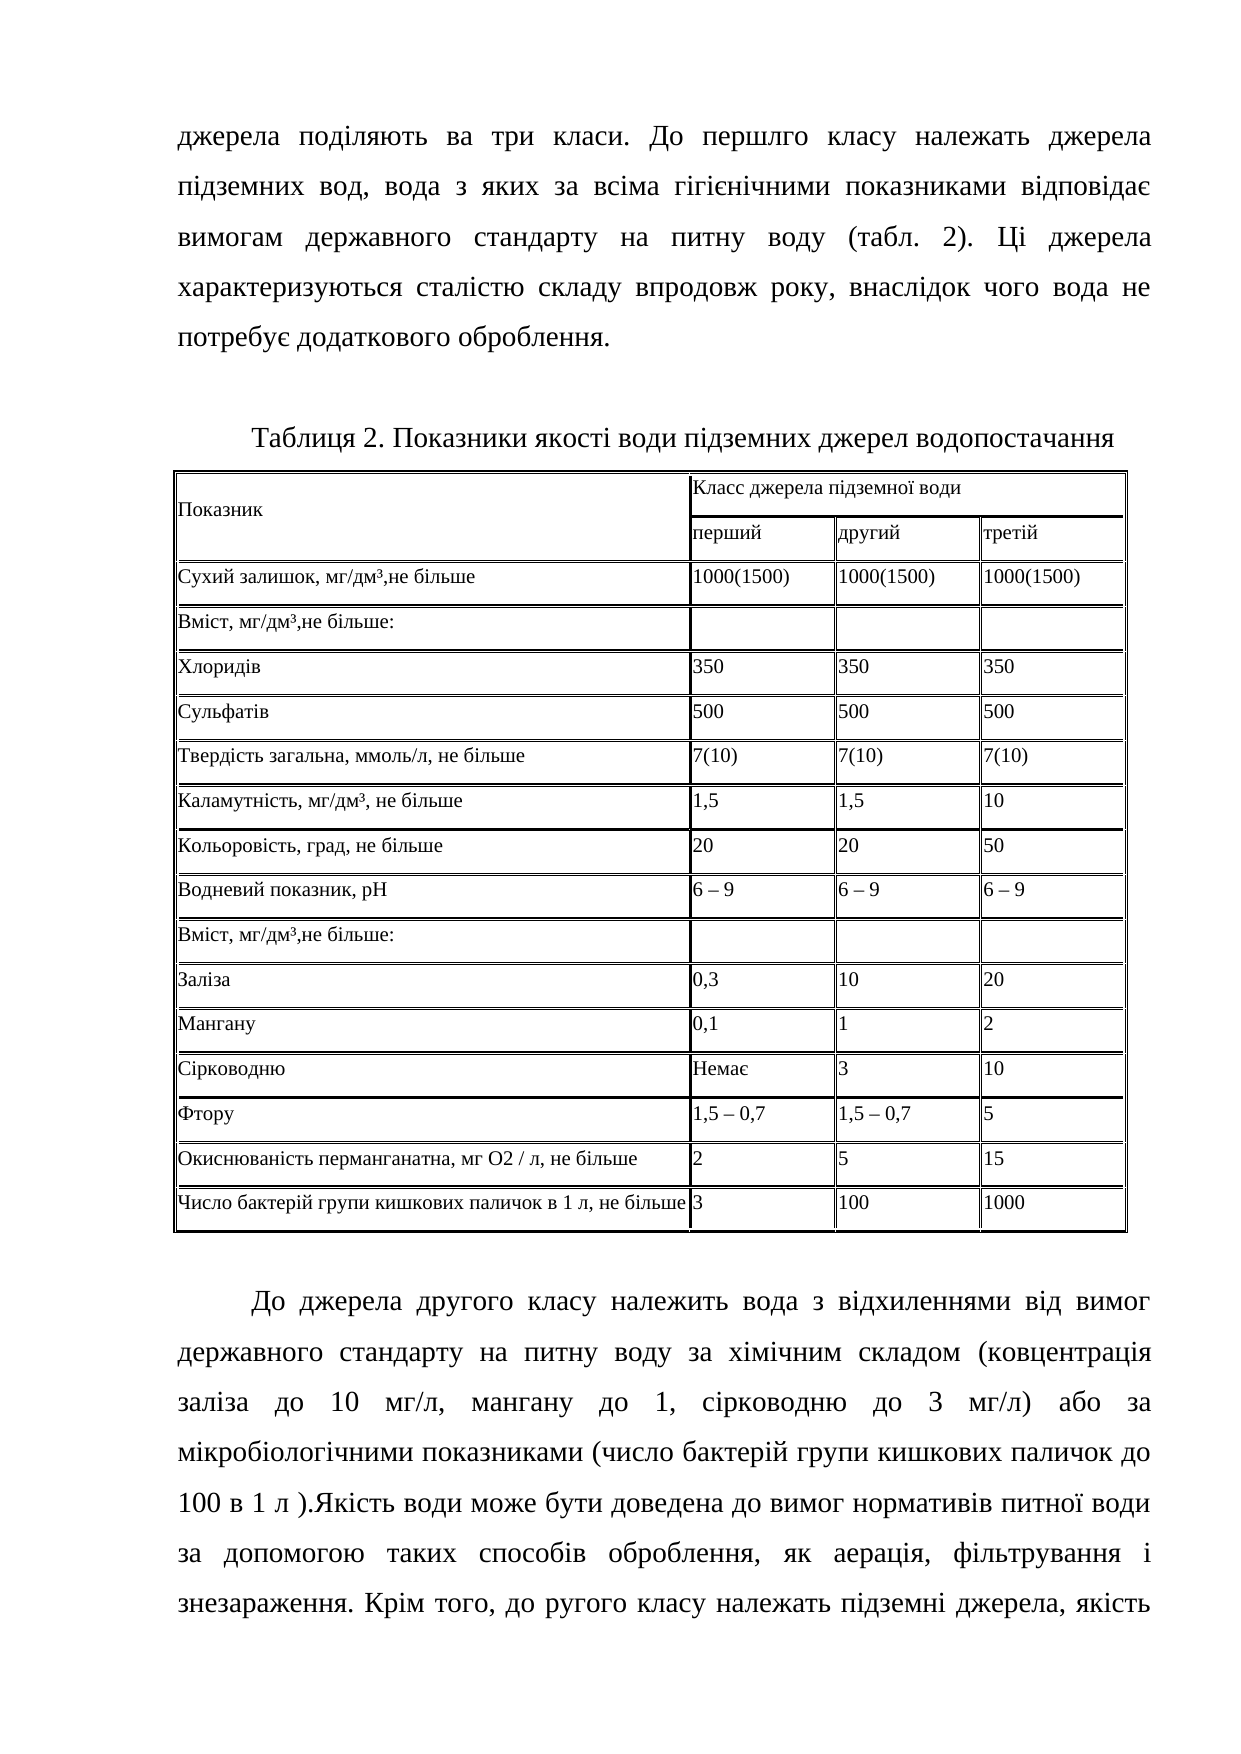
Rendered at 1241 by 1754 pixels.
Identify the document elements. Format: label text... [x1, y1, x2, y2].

table_cell 50 [982, 828, 1126, 872]
table_cell Вміст, мг/дм³,не більше: [177, 604, 689, 649]
table_header Класс джерела підземної води [690, 474, 1125, 515]
table_cell 1,5 [692, 787, 834, 828]
table_cell [837, 608, 979, 649]
table_cell 20 [981, 962, 1126, 1007]
table_cell Заліза [175, 962, 690, 1007]
table_cell 20 [837, 831, 979, 872]
table_cell 6 – 9 [837, 876, 979, 917]
table_cell Мангану [175, 1007, 690, 1051]
table_cell 1000(1500) [981, 560, 1126, 604]
table_cell 10 [837, 965, 979, 1007]
table_cell Водневий показник, pH [177, 873, 689, 917]
table_cell [837, 921, 979, 962]
table_cell 500 [981, 694, 1126, 738]
table_cell 15 [981, 1141, 1126, 1185]
table_cell перший [692, 518, 834, 560]
table_cell 1,5 – 0,7 [837, 1099, 979, 1141]
table_cell Сульфатів [175, 694, 690, 738]
table_cell Кольоровість, град, не більше [175, 828, 689, 872]
table_cell Фтору [177, 1096, 689, 1141]
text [177, 118, 1152, 353]
table_cell 3 [837, 1055, 979, 1096]
table_cell 0,1 [692, 1010, 834, 1051]
table_cell Хлоридів [177, 649, 689, 694]
table_cell 7(10) [692, 742, 834, 783]
table_cell 3 [690, 1189, 836, 1230]
table_cell 2 [981, 1007, 1126, 1051]
table_cell Сірководню [177, 1051, 689, 1096]
table_cell 0,3 [692, 965, 834, 1007]
table_cell 100 [836, 1189, 981, 1230]
table_cell 20 [692, 831, 834, 872]
table_cell другий [837, 518, 979, 560]
table_header Показник [177, 472, 690, 560]
table_cell [982, 917, 1125, 962]
table_cell 10 [982, 783, 1125, 828]
text Таблиця 2. Показники якостi води пiдземних джерел водопостачання [177, 420, 1152, 453]
table_cell 350 [692, 653, 834, 694]
table_cell 7(10) [982, 739, 1125, 783]
table_cell Немає [692, 1055, 834, 1096]
table_cell 500 [837, 697, 979, 738]
table_cell 1000(1500) [837, 563, 979, 604]
table_cell 1000 [981, 1185, 1125, 1230]
table_cell Вміст, мг/дм³,не більше: [177, 917, 689, 962]
table_cell [982, 604, 1125, 649]
table_cell 6 – 9 [982, 873, 1125, 917]
table_cell Окиснюваність перманганатна, мг О2 / л, не більше [175, 1141, 690, 1185]
table_cell 7(10) [837, 742, 979, 783]
table_cell 1 [837, 1010, 979, 1051]
table_cell 5 [837, 1144, 979, 1185]
table_cell 2 [692, 1144, 834, 1185]
table_cell [692, 608, 834, 649]
table_cell 6 – 9 [692, 876, 834, 917]
table_cell Число бактерій групи кишкових паличок в , не більше [177, 1185, 690, 1230]
table_cell 350 [982, 649, 1125, 694]
table_cell 1000(1500) [692, 563, 834, 604]
table_cell 500 [692, 697, 834, 738]
table_cell Твердість загальна, ммоль/л, не більше [177, 739, 689, 783]
table_cell 1,5 [837, 787, 979, 828]
table_cell 350 [837, 653, 979, 694]
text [177, 1283, 1152, 1619]
table_cell 5 [982, 1096, 1125, 1141]
table_cell 1,5 – 0,7 [692, 1099, 834, 1141]
table_cell 10 [982, 1051, 1125, 1096]
table_cell Сухий залишок, мг/дм³,не більше [175, 560, 690, 604]
table_cell [692, 921, 834, 962]
table_cell Каламутність, мг/дм³, не більше [177, 783, 689, 828]
table_cell третій [982, 515, 1125, 560]
